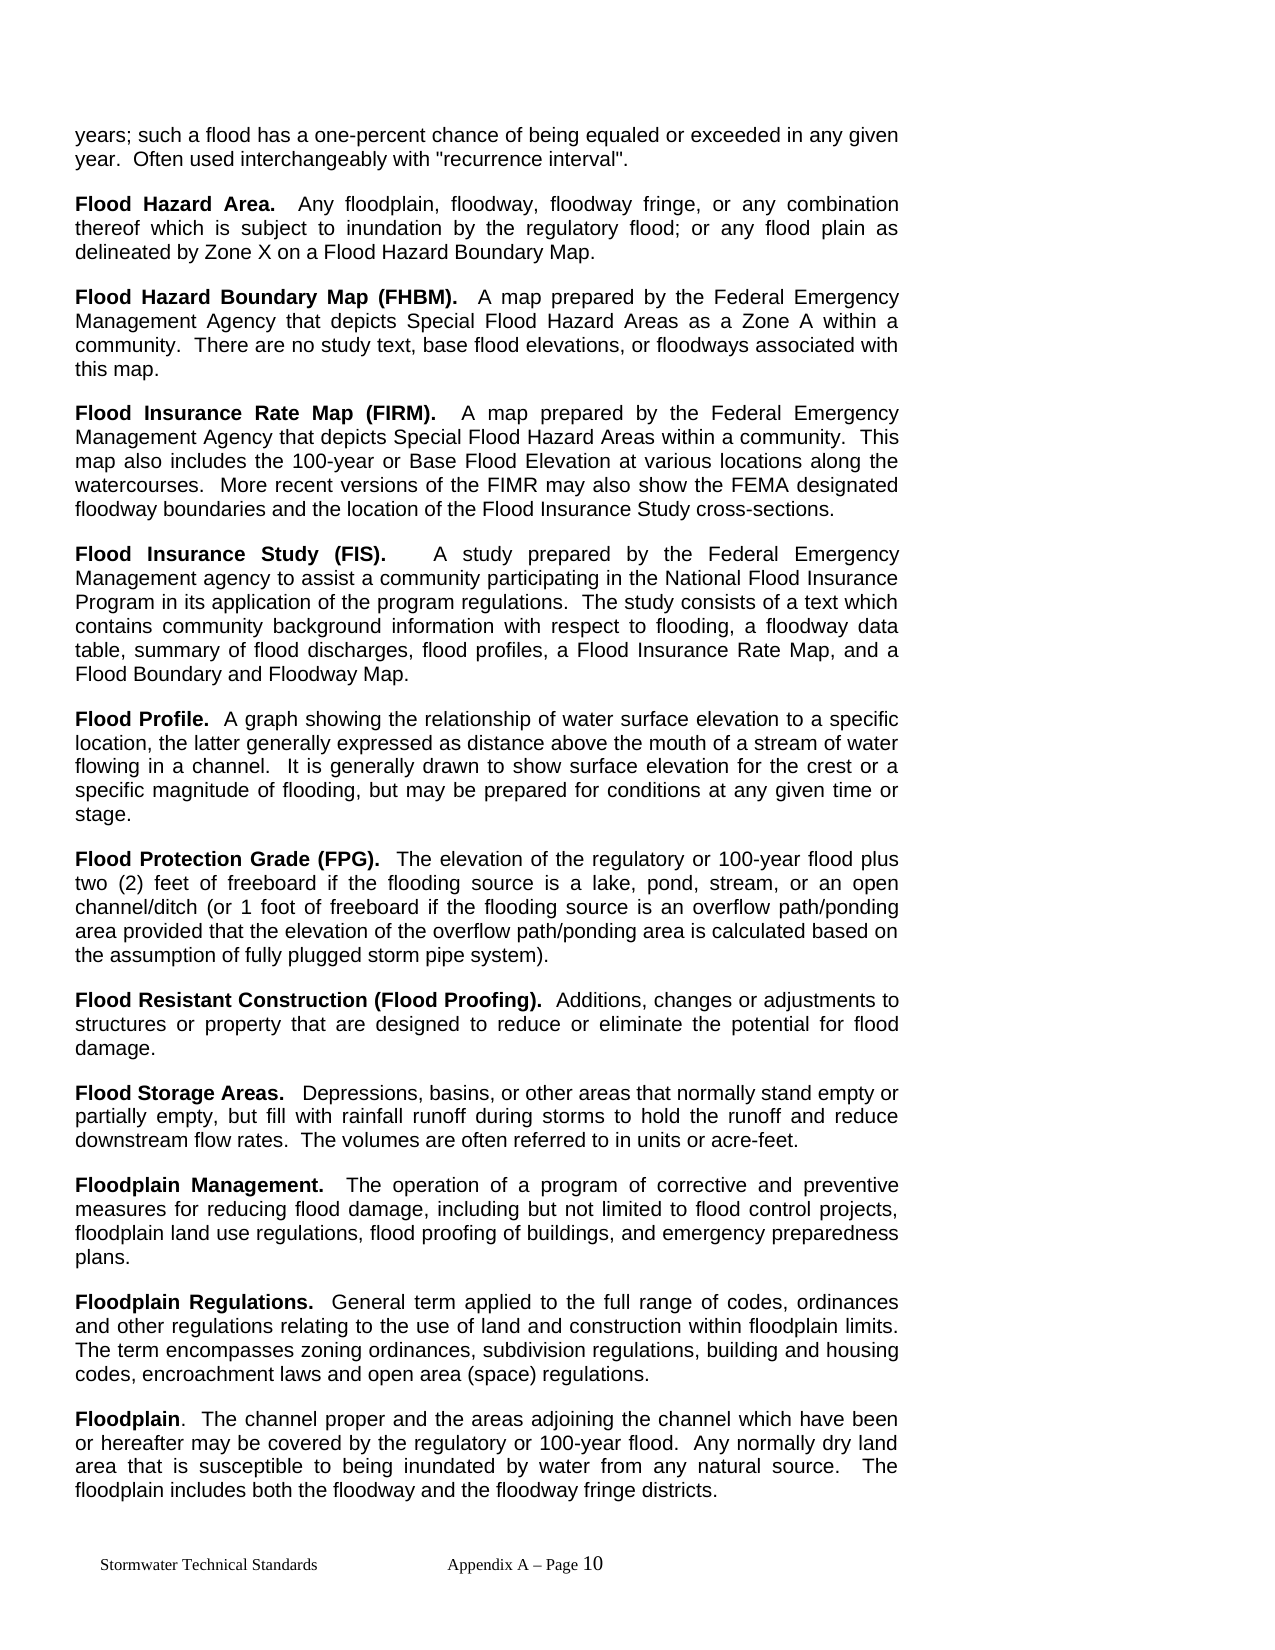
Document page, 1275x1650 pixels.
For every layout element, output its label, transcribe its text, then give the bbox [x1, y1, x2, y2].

text Flood Hazard Boundary Map (FHBM). A map prepared by the Federal Emergency Management Agency that depicts Special Flood Hazard Areas as a Zone A within a community. There are no study text, base flood elevations, or floodways associated with this map. [75, 284, 900, 380]
text Flood Hazard Area. Any floodplain, floodway, floodway fringe, or any combination thereof which is subject to inundation by the regulatory flood; or any flood plain as delineated by Zone X on a Flood Hazard Boundary Map. [75, 192, 900, 264]
text Floodplain. The channel proper and the areas adjoining the channel which have been or hereafter may be covered by the regulatory or 100-year flood. Any normally dry land area that is susceptible to being inundated by water from any natural source. The floodplain includes both the floodway and the floodway fringe districts. [75, 1406, 900, 1502]
text Flood Insurance Rate Map (FIRM). A map prepared by the Federal Emergency Management Agency that depicts Special Flood Hazard Areas within a community. This map also includes the 100-year or Base Flood Elevation at various locations along the watercourses. More recent versions of the FIMR may also show the FEMA designated floodway boundaries and the location of the Flood Insurance Study cross-sections. [75, 401, 900, 521]
text Flood Resistant Construction (Flood Proofing). Additions, changes or adjustments to structures or property that are designed to reduce or eliminate the potential for flood damage. [75, 988, 900, 1059]
text Flood Storage Areas. Depressions, basins, or other areas that normally stand empty or partially empty, but fill with rainfall runoff during storms to hold the runoff and reduce downstream flow rates. The volumes are often referred to in units or acre-feet. [75, 1080, 900, 1152]
text Flood Insurance Study (FIS). A study prepared by the Federal Emergency Management agency to assist a community participating in the National Flood Insurance Program in its application of the program regulations. The study consists of a text which contains community background information with respect to flooding, a floodway data table, summary of flood discharges, flood profiles, a Flood Insurance Rate Map, and a Flood Boundary and Floodway Map. [75, 542, 900, 686]
text Floodplain Management. The operation of a program of corrective and preventive measures for reducing flood damage, including but not limited to flood control projects, floodplain land use regulations, flood proofing of buildings, and emergency preparedness plans. [75, 1173, 900, 1269]
text Floodplain Regulations. General term applied to the full range of codes, ordinances and other regulations relating to the use of land and construction within floodplain limits. The term encompasses zoning ordinances, subdivision regulations, building and housing codes, encroachment laws and open area (space) regulations. [75, 1290, 900, 1386]
text Flood Profile. A graph showing the relationship of water surface elevation to a specific location, the latter generally expressed as distance above the mouth of a stream of water flowing in a channel. It is generally drawn to show surface elevation for the crest or a specific magnitude of flooding, but may be prepared for conditions at any given time or stage. [75, 706, 900, 826]
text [75, 123, 900, 171]
text Flood Protection Grade (FPG). The elevation of the regulatory or 100-year flood plus two (2) feet of freeboard if the flooding source is a lake, pond, stream, or an open channel/ditch (or 1 foot of freeboard if the flooding source is an overflow path/ponding area provided that the elevation of the overflow path/ponding area is calculated based on the assumption of fully plugged storm pipe system). [75, 847, 900, 967]
